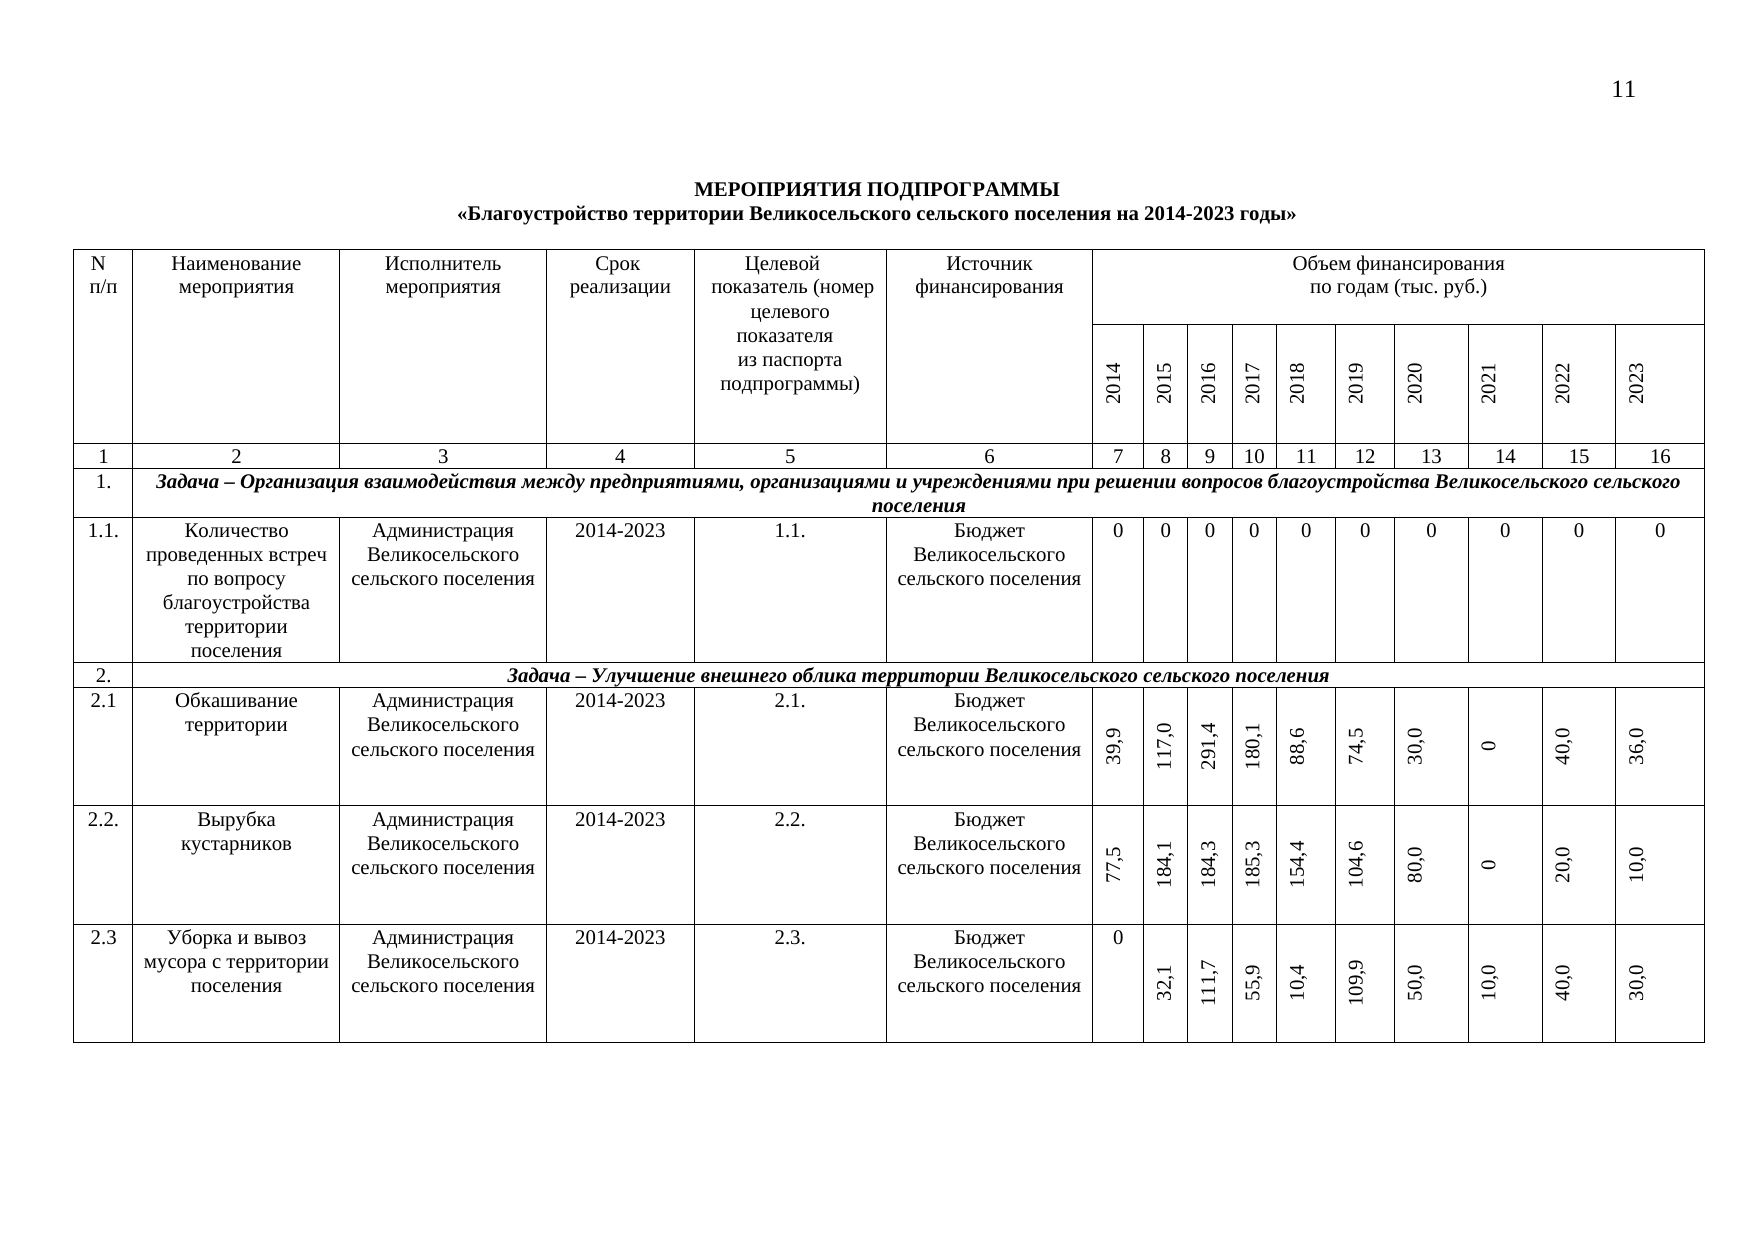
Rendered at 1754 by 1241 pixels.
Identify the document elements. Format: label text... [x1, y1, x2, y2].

table_cell 2.3 [74, 925, 132, 1042]
table_cell 2021 [1469, 325, 1542, 442]
table_cell 2018 [1277, 325, 1335, 442]
table_cell 2014-2023 [547, 806, 694, 923]
table_cell 0 [1093, 925, 1143, 1042]
table_cell 154,4 [1277, 806, 1335, 923]
table_cell 2.1. [695, 688, 886, 805]
table_cell 2 [133, 444, 339, 468]
table_cell 0 [1469, 688, 1542, 805]
table_cell 40,0 [1543, 925, 1615, 1042]
table_header Источник финансирования [887, 250, 1092, 442]
table_header N п/п [74, 250, 132, 442]
table_header Объем финансирования по годам (тыс. руб.) [1093, 250, 1704, 324]
table_cell 2015 [1144, 325, 1187, 442]
table_cell 7 [1093, 444, 1143, 468]
table_cell Администрация Великосельского сельского поселения [340, 688, 546, 805]
table_header Срок реализации [547, 250, 694, 442]
table_cell 14 [1469, 444, 1542, 468]
table_cell 11 [1277, 444, 1335, 468]
table_cell 2020 [1395, 325, 1468, 442]
table_cell Бюджет Великосельского сельского поселения [887, 688, 1092, 805]
table_cell 291,4 [1188, 688, 1232, 805]
table_cell Администрация Великосельского сельского поселения [340, 518, 546, 662]
table_cell 10,0 [1616, 806, 1704, 923]
table_cell 36,0 [1616, 688, 1704, 805]
table_cell 2016 [1188, 325, 1232, 442]
table_cell 0 [1277, 518, 1335, 662]
table_cell 39,9 [1093, 688, 1143, 805]
table_cell 5 [695, 444, 886, 468]
table_cell 2.1 [74, 688, 132, 805]
table_cell 1.1. [74, 518, 132, 662]
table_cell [887, 925, 1092, 1042]
table_cell 4 [547, 444, 694, 468]
table_cell Количество проведенных встреч по вопросу благоустройства территории поселения [133, 518, 339, 662]
list «Благоустройство территории Великосельского сельского поселения на 2014-2023 годы» [118, 201, 1636, 225]
table_cell 12 [1336, 444, 1394, 468]
table_cell 1.1. [695, 518, 886, 662]
table_cell 32,1 [1144, 925, 1187, 1042]
table_cell 2014-2023 [547, 925, 694, 1042]
table_cell 109,9 [1336, 925, 1394, 1042]
table_cell 80,0 [1395, 806, 1468, 923]
table_cell 6 [887, 444, 1092, 468]
table_cell 185,3 [1233, 806, 1276, 923]
table_cell 0 [1336, 518, 1394, 662]
table_cell 16 [1616, 444, 1704, 468]
table_cell Задача – Улучшение внешнего облика территории Великосельского сельского поселения [133, 663, 1704, 687]
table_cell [340, 925, 546, 1042]
table_cell 10 [1233, 444, 1276, 468]
table_cell Задача – Организация взаимодействия между предприятиями, организациями и учреждениями при решении вопросов благоустройства Великосельского сельского поселения [133, 469, 1704, 517]
table_cell 2.2. [695, 806, 886, 923]
table_cell 0 [1233, 518, 1276, 662]
table_cell 10,4 [1277, 925, 1335, 1042]
table_cell 55,9 [1233, 925, 1276, 1042]
table_cell Вырубка кустарников [133, 806, 339, 923]
table_header Исполнитель мероприятия [340, 250, 546, 442]
list МЕРОПРИЯТИЯ ПОДПРОГРАММЫ [118, 177, 1636, 201]
table_cell 0 [1144, 518, 1187, 662]
table_cell 2.3. [695, 925, 886, 1042]
table_cell 2014 [1093, 325, 1143, 442]
table_cell Бюджет Великосельского сельского поселения [887, 518, 1092, 662]
table_cell 8 [1144, 444, 1187, 468]
table_cell 88,6 [1277, 688, 1335, 805]
table_cell 0 [1093, 518, 1143, 662]
table_header Целевой показатель (номер целевого показателя из паспорта подпрограммы) [695, 250, 886, 442]
table_cell 40,0 [1543, 688, 1615, 805]
table_cell 13 [1395, 444, 1468, 468]
table_cell 9 [1188, 444, 1232, 468]
table_cell 2019 [1336, 325, 1394, 442]
table_cell 180,1 [1233, 688, 1276, 805]
table_cell 2023 [1616, 325, 1704, 442]
table_cell 2022 [1543, 325, 1615, 442]
table_cell 50,0 [1395, 925, 1468, 1042]
table_cell 117,0 [1144, 688, 1187, 805]
table_cell 10,0 [1469, 925, 1542, 1042]
table_cell 0 [1469, 806, 1542, 923]
table_cell 74,5 [1336, 688, 1394, 805]
table_header Наименование мероприятия [133, 250, 339, 442]
table_cell 3 [340, 444, 546, 468]
table_cell 1. [74, 469, 132, 517]
table_cell 30,0 [1395, 688, 1468, 805]
table_cell Уборка и вывоз мусора с территории поселения [133, 925, 339, 1042]
table_cell 184,3 [1188, 806, 1232, 923]
table_cell 1 [74, 444, 132, 468]
table_cell Администрация Великосельского сельского поселения [340, 806, 546, 923]
table_cell 0 [1616, 518, 1704, 662]
table_cell 0 [1188, 518, 1232, 662]
table_cell 104,6 [1336, 806, 1394, 923]
table_cell 2014-2023 [547, 688, 694, 805]
table_cell 111,7 [1188, 925, 1232, 1042]
table_cell 15 [1543, 444, 1615, 468]
table_cell 0 [1395, 518, 1468, 662]
table_cell 77,5 [1093, 806, 1143, 923]
table_cell 2014-2023 [547, 518, 694, 662]
table_cell Бюджет Великосельского сельского поселения [887, 806, 1092, 923]
table_cell 0 [1469, 518, 1542, 662]
table_cell 2017 [1233, 325, 1276, 442]
table_cell 20,0 [1543, 806, 1615, 923]
table_cell 184,1 [1144, 806, 1187, 923]
table_cell 30,0 [1616, 925, 1704, 1042]
table_cell Обкашивание территории [133, 688, 339, 805]
table_cell 2. [74, 663, 132, 687]
table_cell 2.2. [74, 806, 132, 923]
table_cell 0 [1543, 518, 1615, 662]
